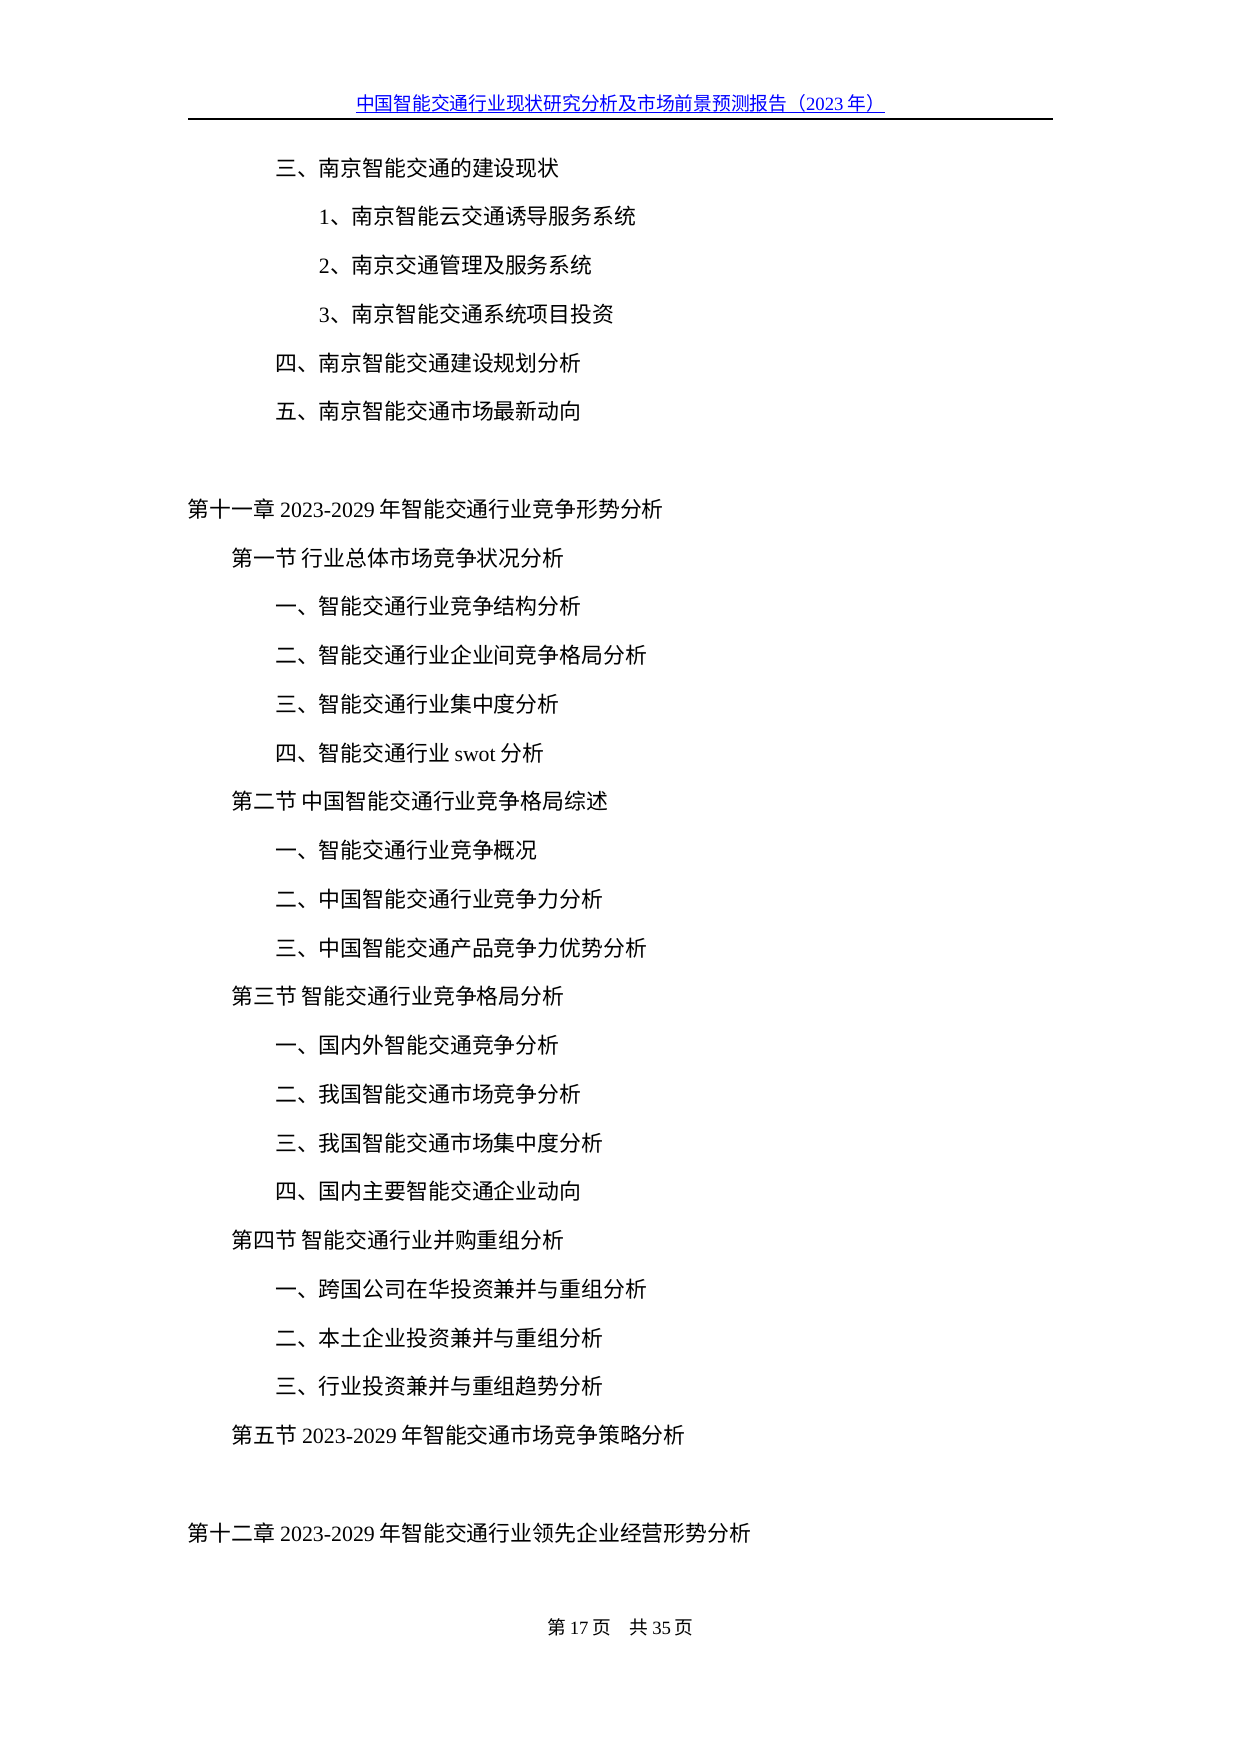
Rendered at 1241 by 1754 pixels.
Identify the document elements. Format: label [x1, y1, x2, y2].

text [187, 150, 1053, 1548]
